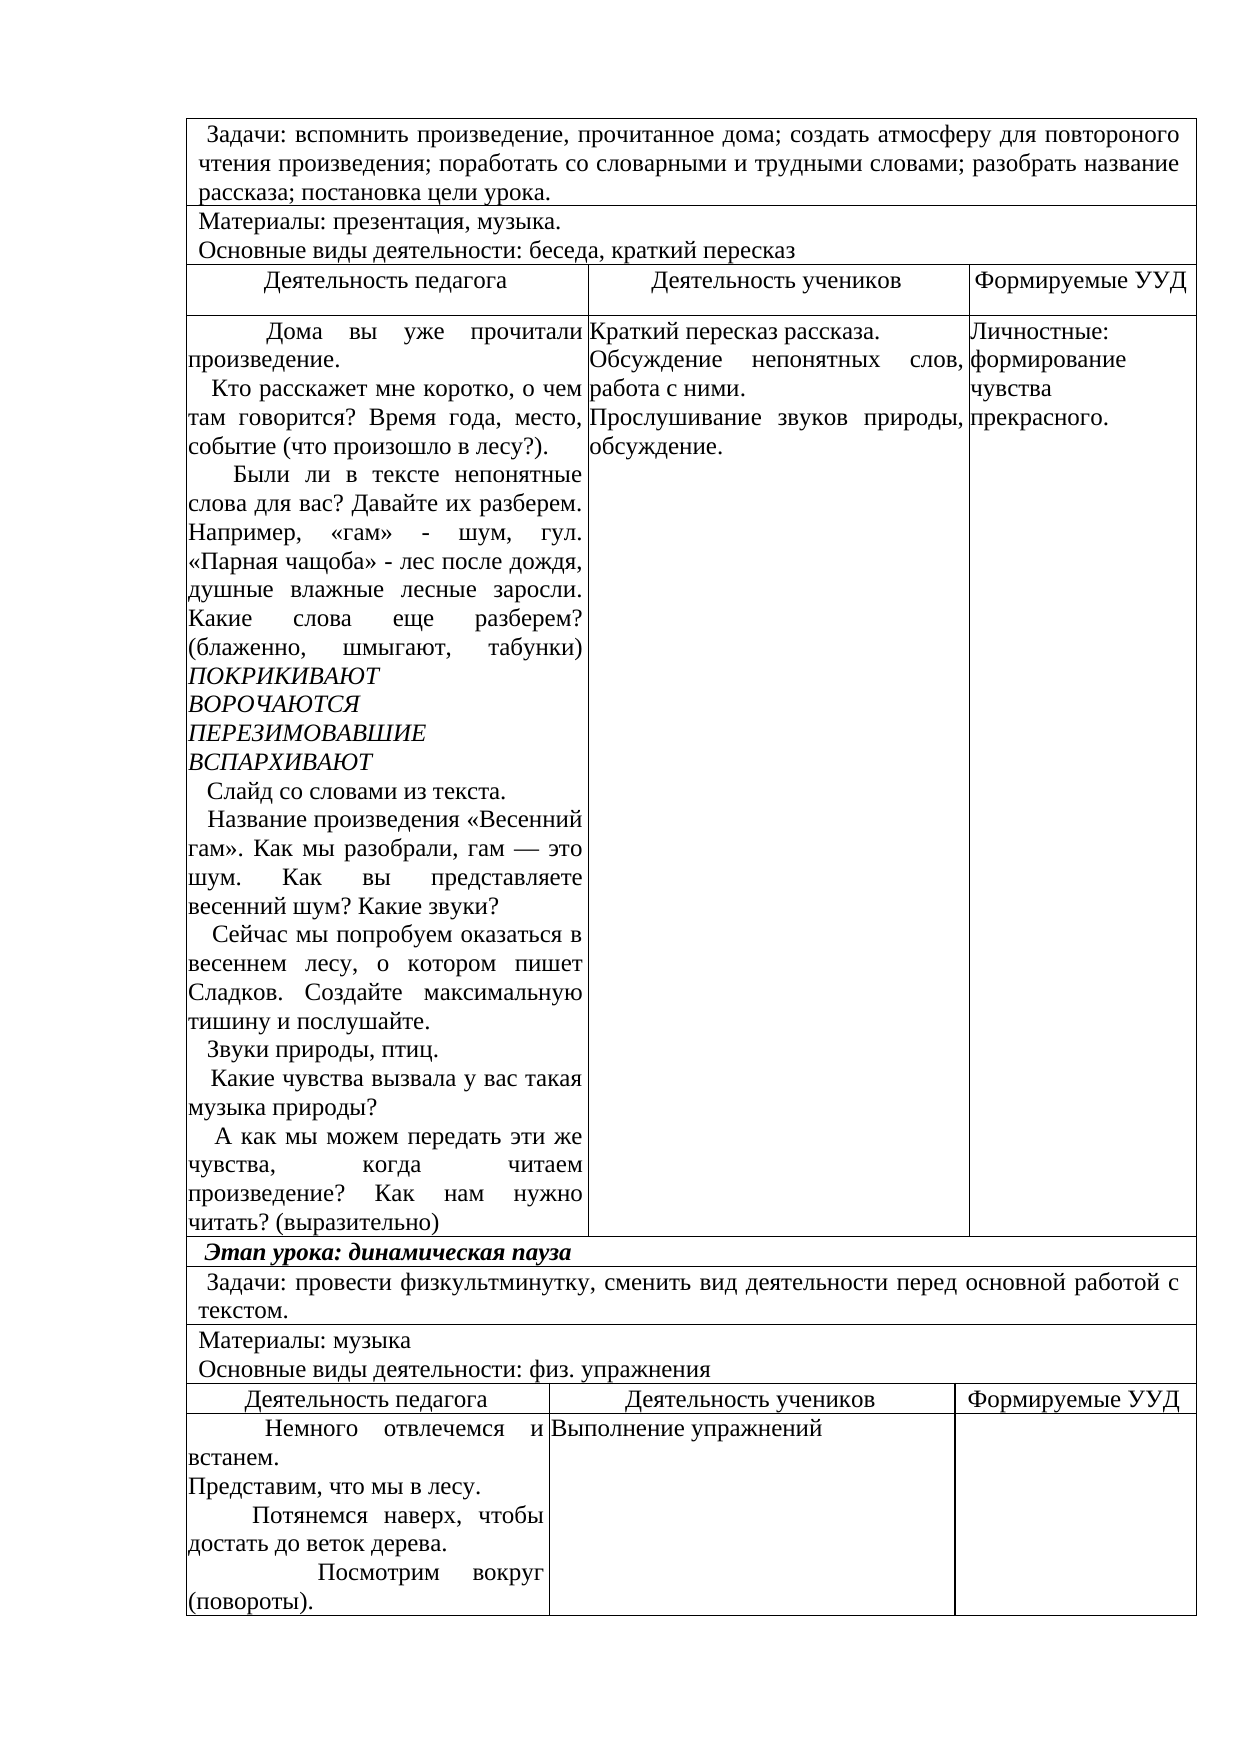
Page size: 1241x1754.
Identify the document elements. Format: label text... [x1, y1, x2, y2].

table_cell Деятельность педагога [187, 265, 588, 315]
table_cell Дома вы уже прочитали произведение. Кто расскажет мне коротко, о чем там говорится? Время года, место, событие (что произошло в лесу?). Были ли в тексте непонятные слова для вас? Давайте их разберем. Например, «гам» - шум, гул. «Парная чащоба» - лес после дождя, душные влажные лесные заросли. Какие слова еще разберем? (блаженно, шмыгают, табунки) ПОКРИКИВАЮТ ВОРОЧАЮТСЯ ПЕРЕЗИМОВАВШИЕ ВСПАРХИВАЮТ Слайд со словами из текста. Название произведения «Весенний гам». Как мы разобрали, гам — это шум. Как вы представляете весенний шум? Какие звуки? Сейчас мы попробуем оказаться в весеннем лесу, о котором пишет Сладков. Создайте максимальную тишину и послушайте. Звуки природы, птиц. Какие чувства вызвала у вас такая музыка природы? А как мы можем передать эти же чувства, когда читаем произведение? Как нам нужно читать? (выразительно) [187, 316, 588, 1236]
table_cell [550, 1414, 954, 1615]
table_cell Этап урока: динамическая пауза [187, 1237, 1196, 1266]
table_cell Задачи: вспомнить произведение, прочитанное дома; создать атмосферу для повтороного чтения произведения; поработать со словарными и трудными словами; разобрать название рассказа; постановка цели урока. [187, 119, 1196, 205]
table_cell Материалы: презентация, музыка. Основные виды деятельности: беседа, краткий пересказ [187, 206, 1196, 264]
table_cell Формируемые УУД [956, 1384, 1196, 1412]
table_cell Деятельность учеников [550, 1384, 954, 1412]
table_cell Личностные: формирование чувства прекрасного. [970, 316, 1196, 1236]
table_cell Материалы: музыка Основные виды деятельности: физ. упражнения [187, 1325, 1196, 1383]
table_cell [956, 1414, 1196, 1615]
table_cell Краткий пересказ рассказа. Обсуждение непонятных слов, работа с ними. Прослушивание звуков природы, обсуждение. [589, 316, 969, 1236]
table_cell Формируемые УУД [970, 265, 1196, 315]
table_cell Задачи: провести физкультминутку, сменить вид деятельности перед основной работой с текстом. [187, 1267, 1196, 1324]
table_cell Деятельность учеников [589, 265, 969, 315]
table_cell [187, 1414, 549, 1615]
table_cell Деятельность педагога [187, 1384, 549, 1412]
